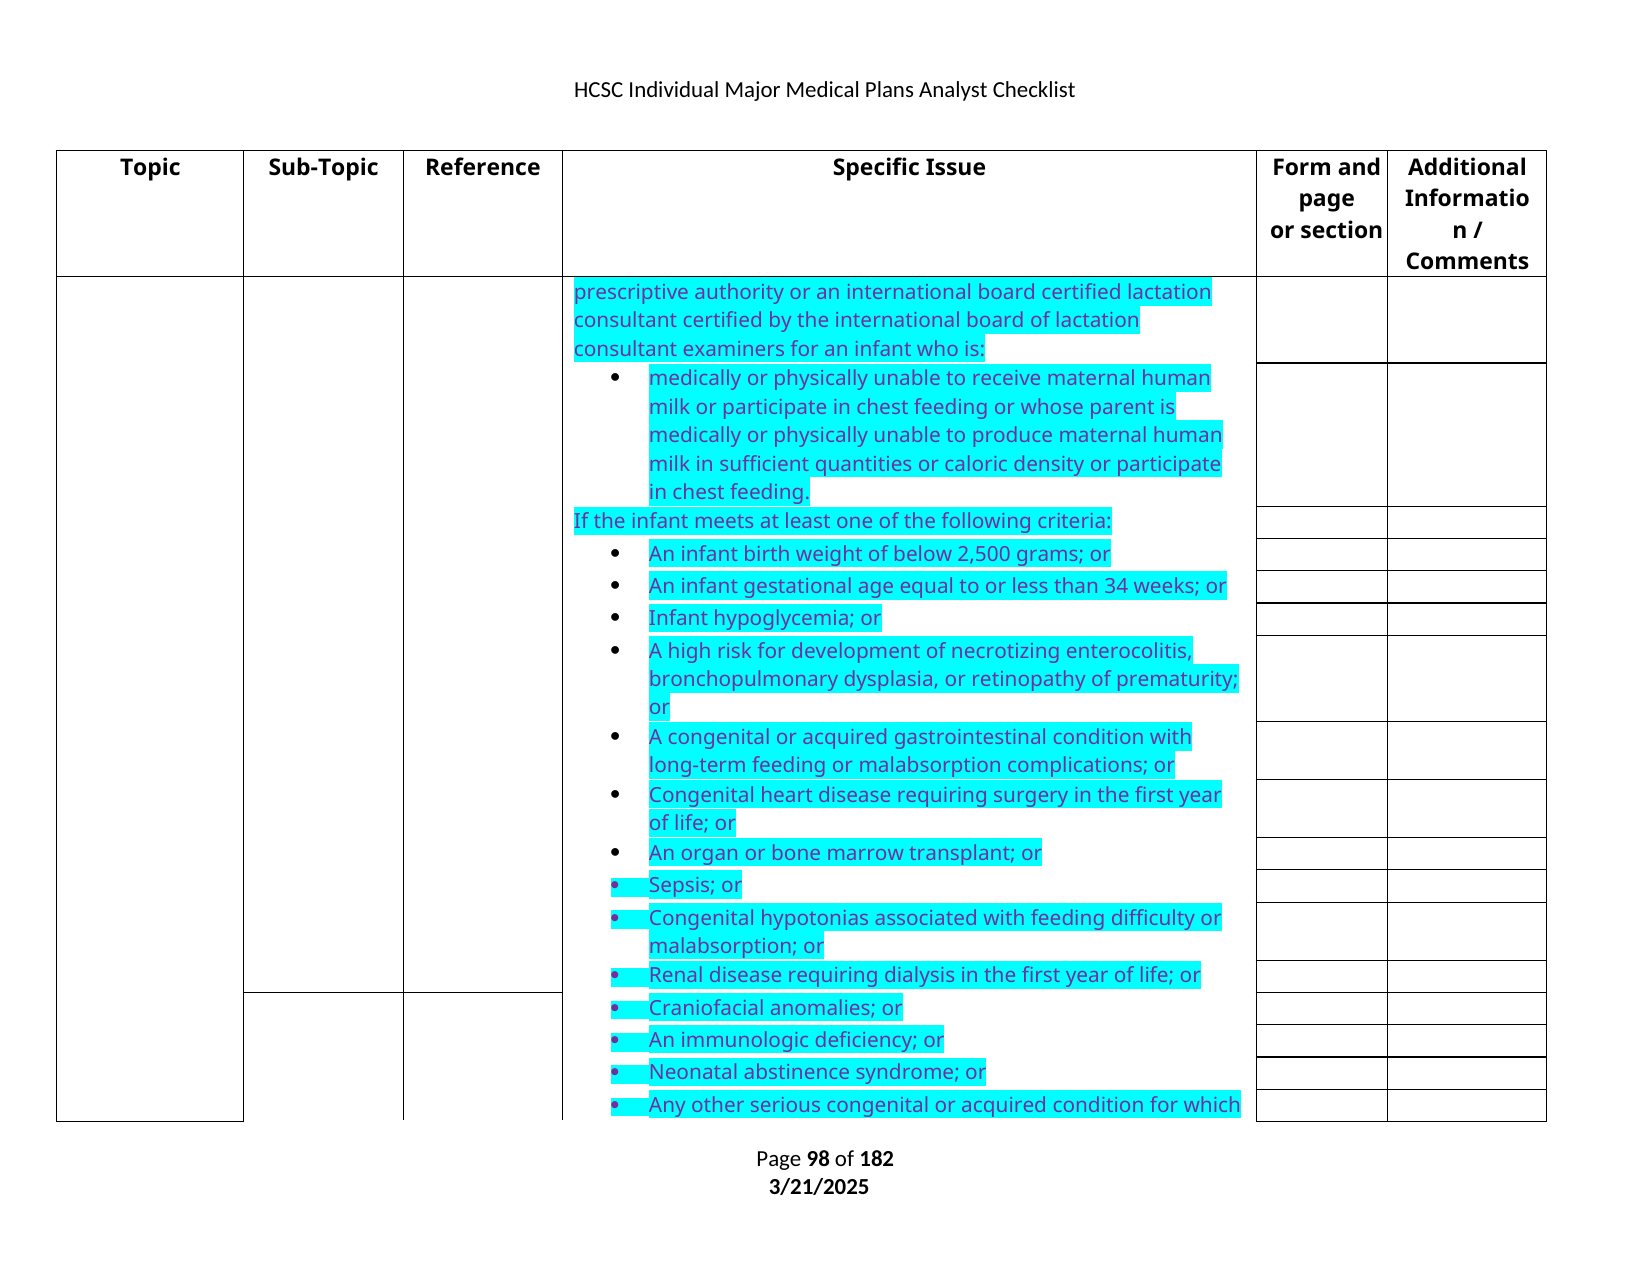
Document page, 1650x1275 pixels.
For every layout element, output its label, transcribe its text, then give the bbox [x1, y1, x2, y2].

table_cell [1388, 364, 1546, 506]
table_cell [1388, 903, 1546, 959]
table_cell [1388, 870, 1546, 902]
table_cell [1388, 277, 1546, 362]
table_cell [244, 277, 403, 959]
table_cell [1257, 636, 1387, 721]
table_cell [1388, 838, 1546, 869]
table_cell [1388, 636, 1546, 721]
table_header Form and page or section [1257, 151, 1387, 276]
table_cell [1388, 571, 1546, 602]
table_header Topic [57, 151, 243, 276]
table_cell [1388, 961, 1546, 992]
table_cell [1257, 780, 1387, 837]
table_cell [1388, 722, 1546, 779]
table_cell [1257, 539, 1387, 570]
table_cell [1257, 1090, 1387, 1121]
table_header Specific Issue [563, 151, 1256, 276]
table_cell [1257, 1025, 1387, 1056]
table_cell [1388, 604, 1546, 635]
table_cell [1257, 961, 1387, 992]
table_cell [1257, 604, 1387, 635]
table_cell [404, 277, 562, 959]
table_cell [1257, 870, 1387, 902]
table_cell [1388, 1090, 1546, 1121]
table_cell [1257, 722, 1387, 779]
table_header Reference [404, 151, 562, 276]
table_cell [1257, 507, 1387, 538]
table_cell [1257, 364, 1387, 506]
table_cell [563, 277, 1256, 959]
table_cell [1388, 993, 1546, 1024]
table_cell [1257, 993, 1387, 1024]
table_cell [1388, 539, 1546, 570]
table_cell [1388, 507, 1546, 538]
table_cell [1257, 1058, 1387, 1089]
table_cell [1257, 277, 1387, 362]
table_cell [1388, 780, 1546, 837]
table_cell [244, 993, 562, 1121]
table_header Sub-Topic [244, 151, 403, 276]
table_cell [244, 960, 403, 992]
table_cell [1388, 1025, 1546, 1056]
table_header Additional Information / Comments [1388, 151, 1546, 276]
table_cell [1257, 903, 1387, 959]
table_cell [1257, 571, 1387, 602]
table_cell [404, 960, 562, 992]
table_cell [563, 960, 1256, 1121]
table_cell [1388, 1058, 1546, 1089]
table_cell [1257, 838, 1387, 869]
